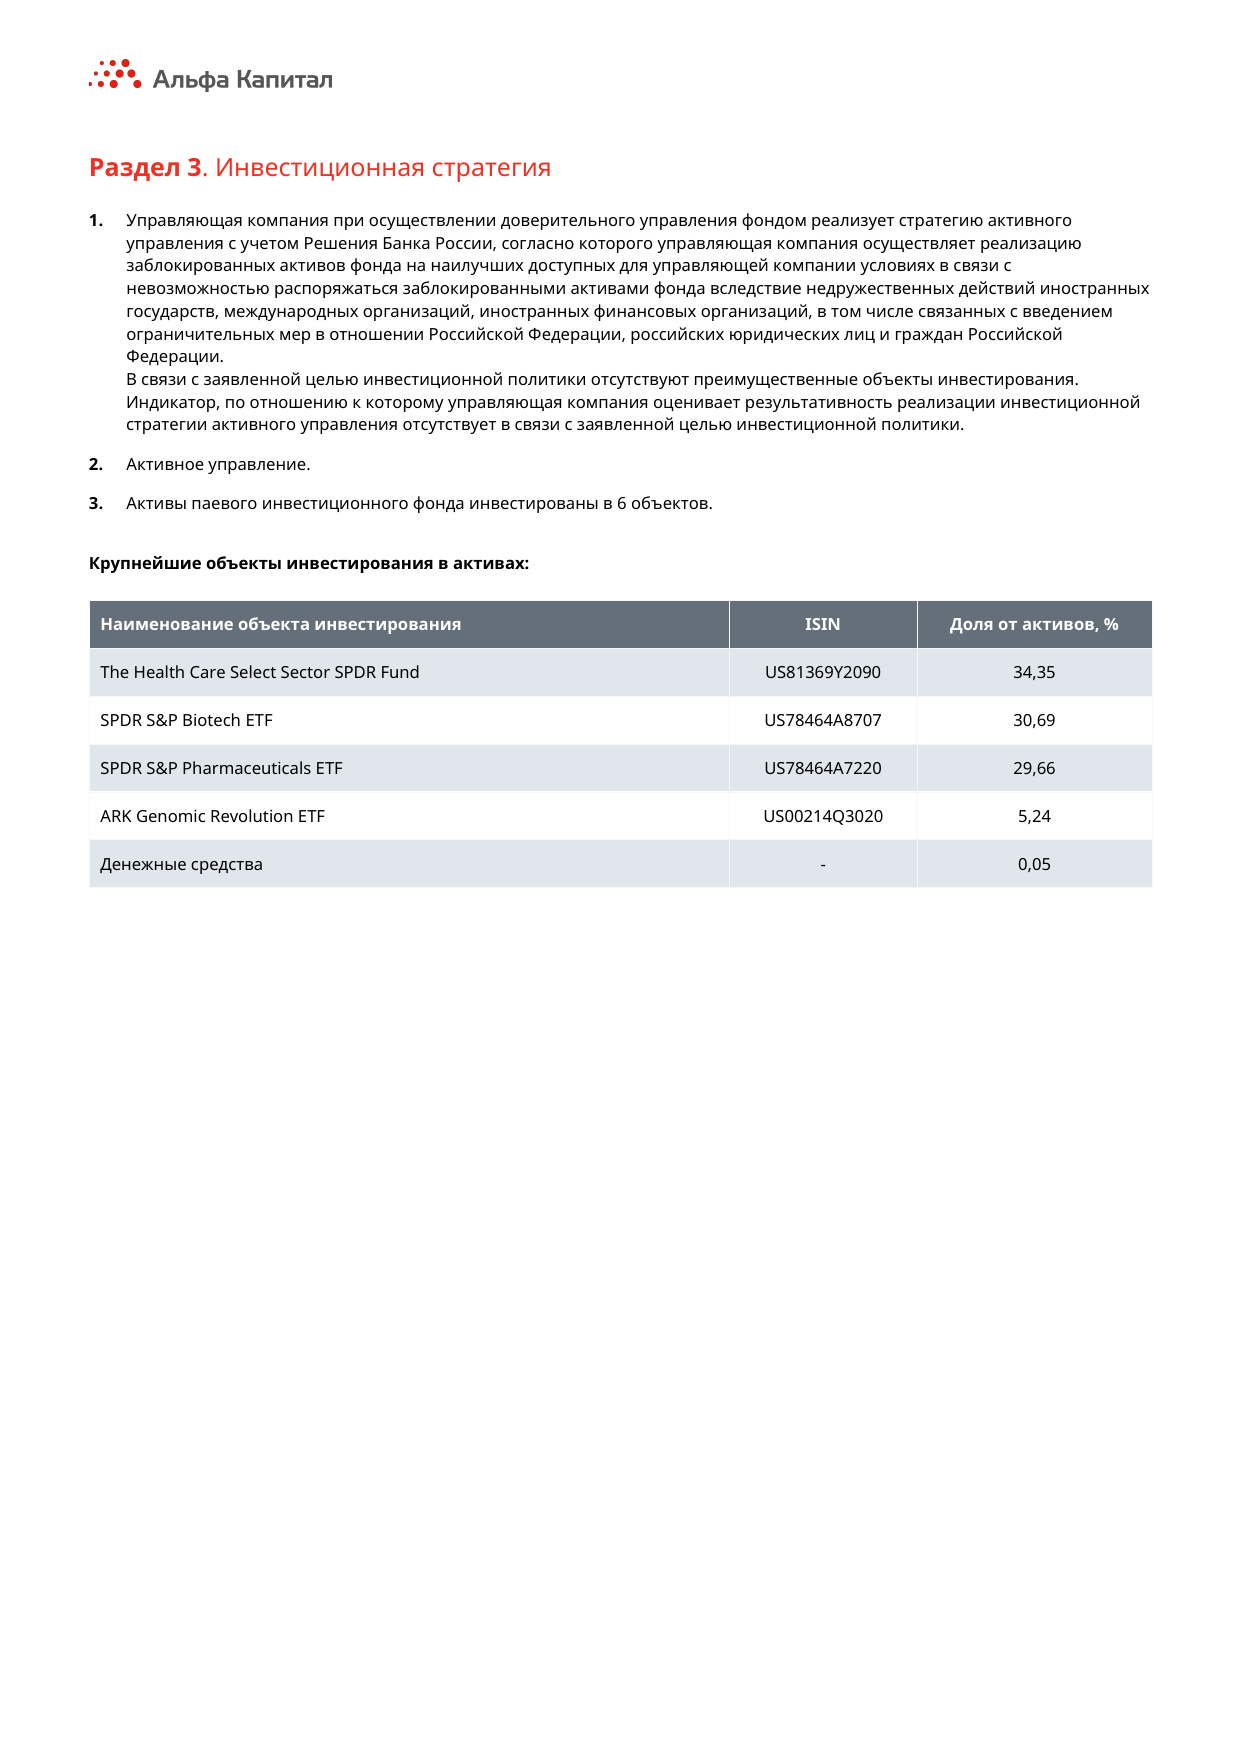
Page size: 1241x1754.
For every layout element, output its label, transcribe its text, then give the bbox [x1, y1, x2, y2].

picture [88, 59, 332, 92]
table_header Раздел 3. Инвестиционная стратегия Управляющая компания при осуществлении доверительного управления фондом реализует стратегию активного управления с учетом Решения Банка России, согласно которого управляющая компания осуществляет реализацию заблокированных активов фонда на наилучших доступных для управляющей компании условиях в связи с невозможностью распоряжаться заблокированными активами фонда вследствие недружественных действий иностранных государств, международных организаций, иностранных финансовых организаций, в том числе связанных с введением ограничительных мер в отношении Российской Федерации, российских юридических лиц и граждан Российской Федерации. В связи с заявленной целью инвестиционной политики отсутствуют преимущественные объекты инвестирования. Индикатор, по отношению к которому управляющая компания оценивает результативность реализации инвестиционной стратегии активного управления отсутствует в связи с заявленной целью инвестиционной политики. Активное управление. Активы паевого инвестиционного фонда инвестированы в 6 объектов. Крупнейшие объекты инвестирования в активах: [0, 114, 1240, 923]
